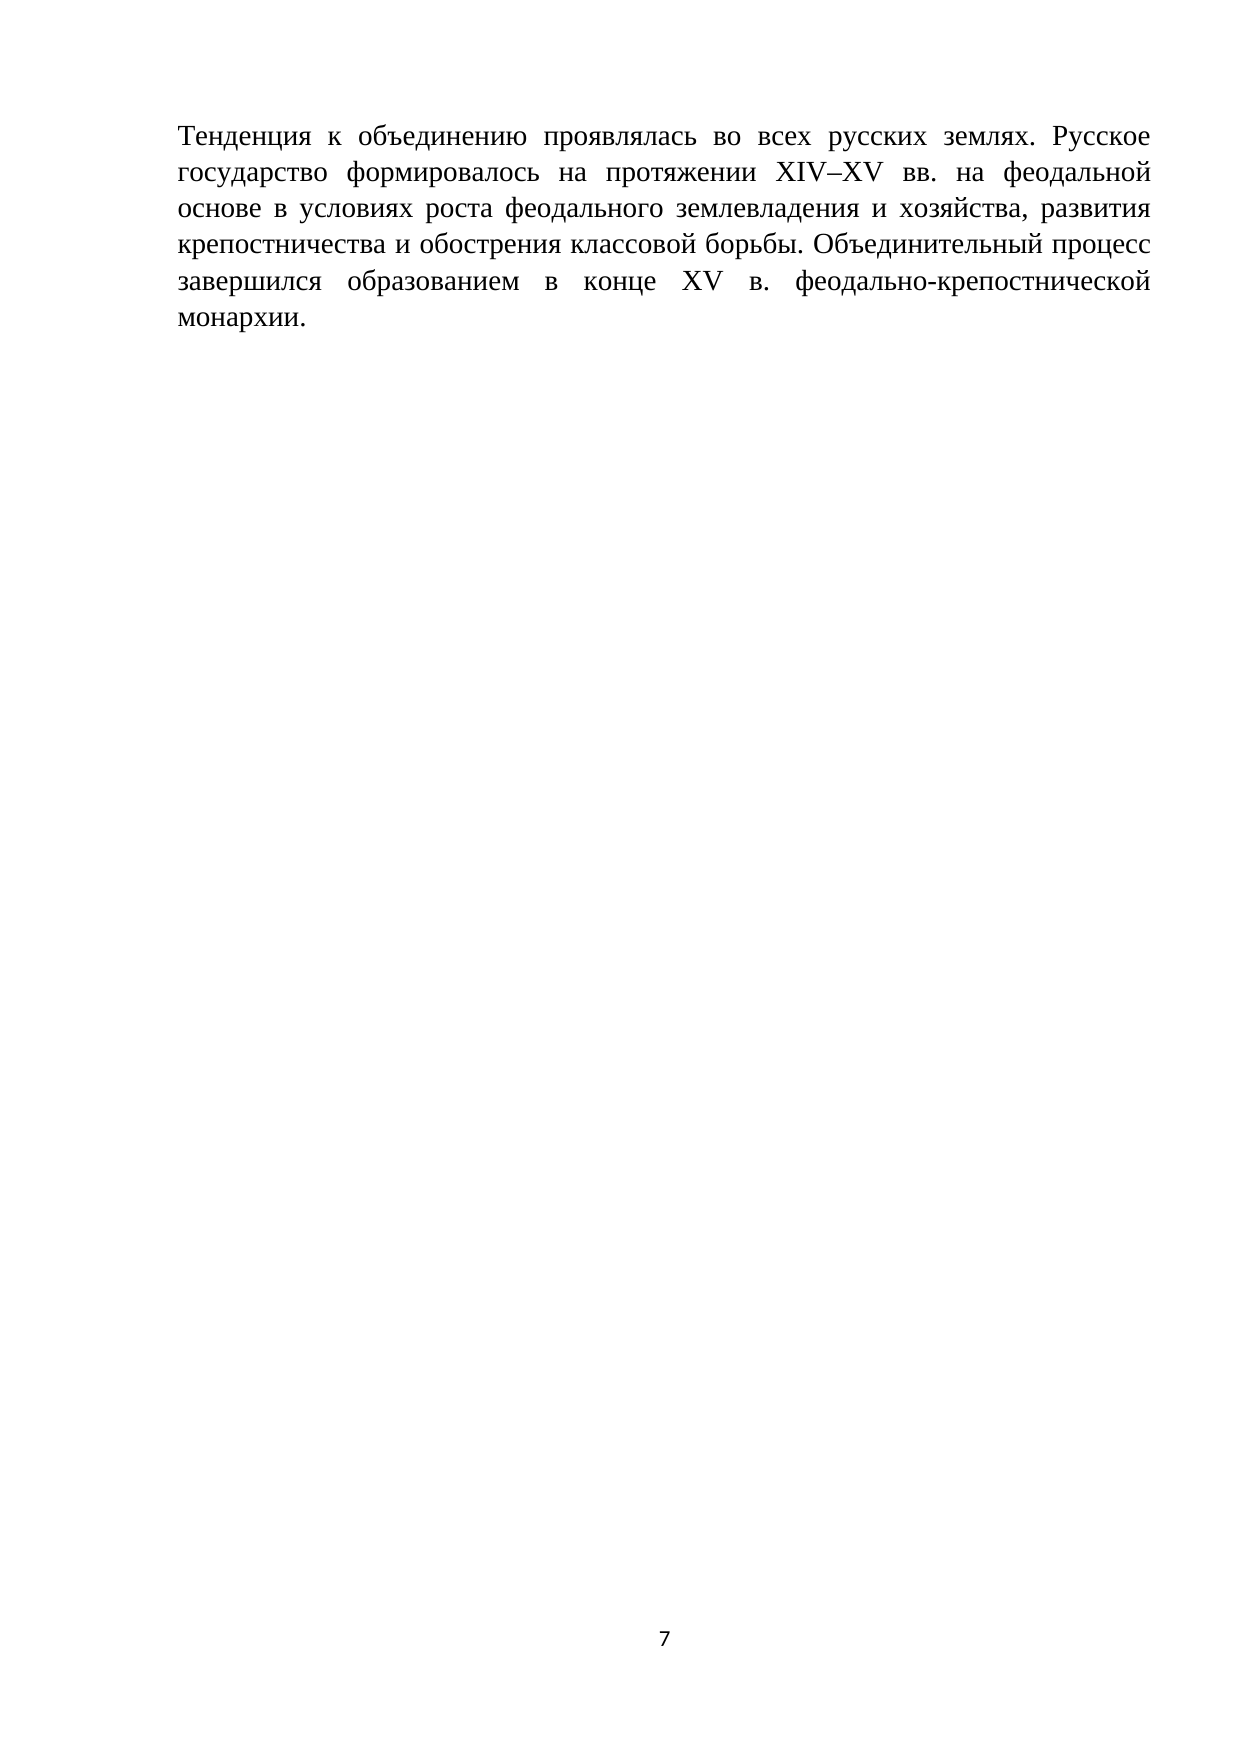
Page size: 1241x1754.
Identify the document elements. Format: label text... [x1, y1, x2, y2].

text Тенденция к объединению проявлялась во всех русских землях. Русское государство формировалось на протяжении XIV–XV вв. на феодальной основе в условиях роста феодального землевладения и хозяйства, развития крепостничества и обострения классовой борьбы. Объединительный процесс завершился образованием в конце XV в. феодально-крепостнической монархии. [177, 118, 1152, 332]
